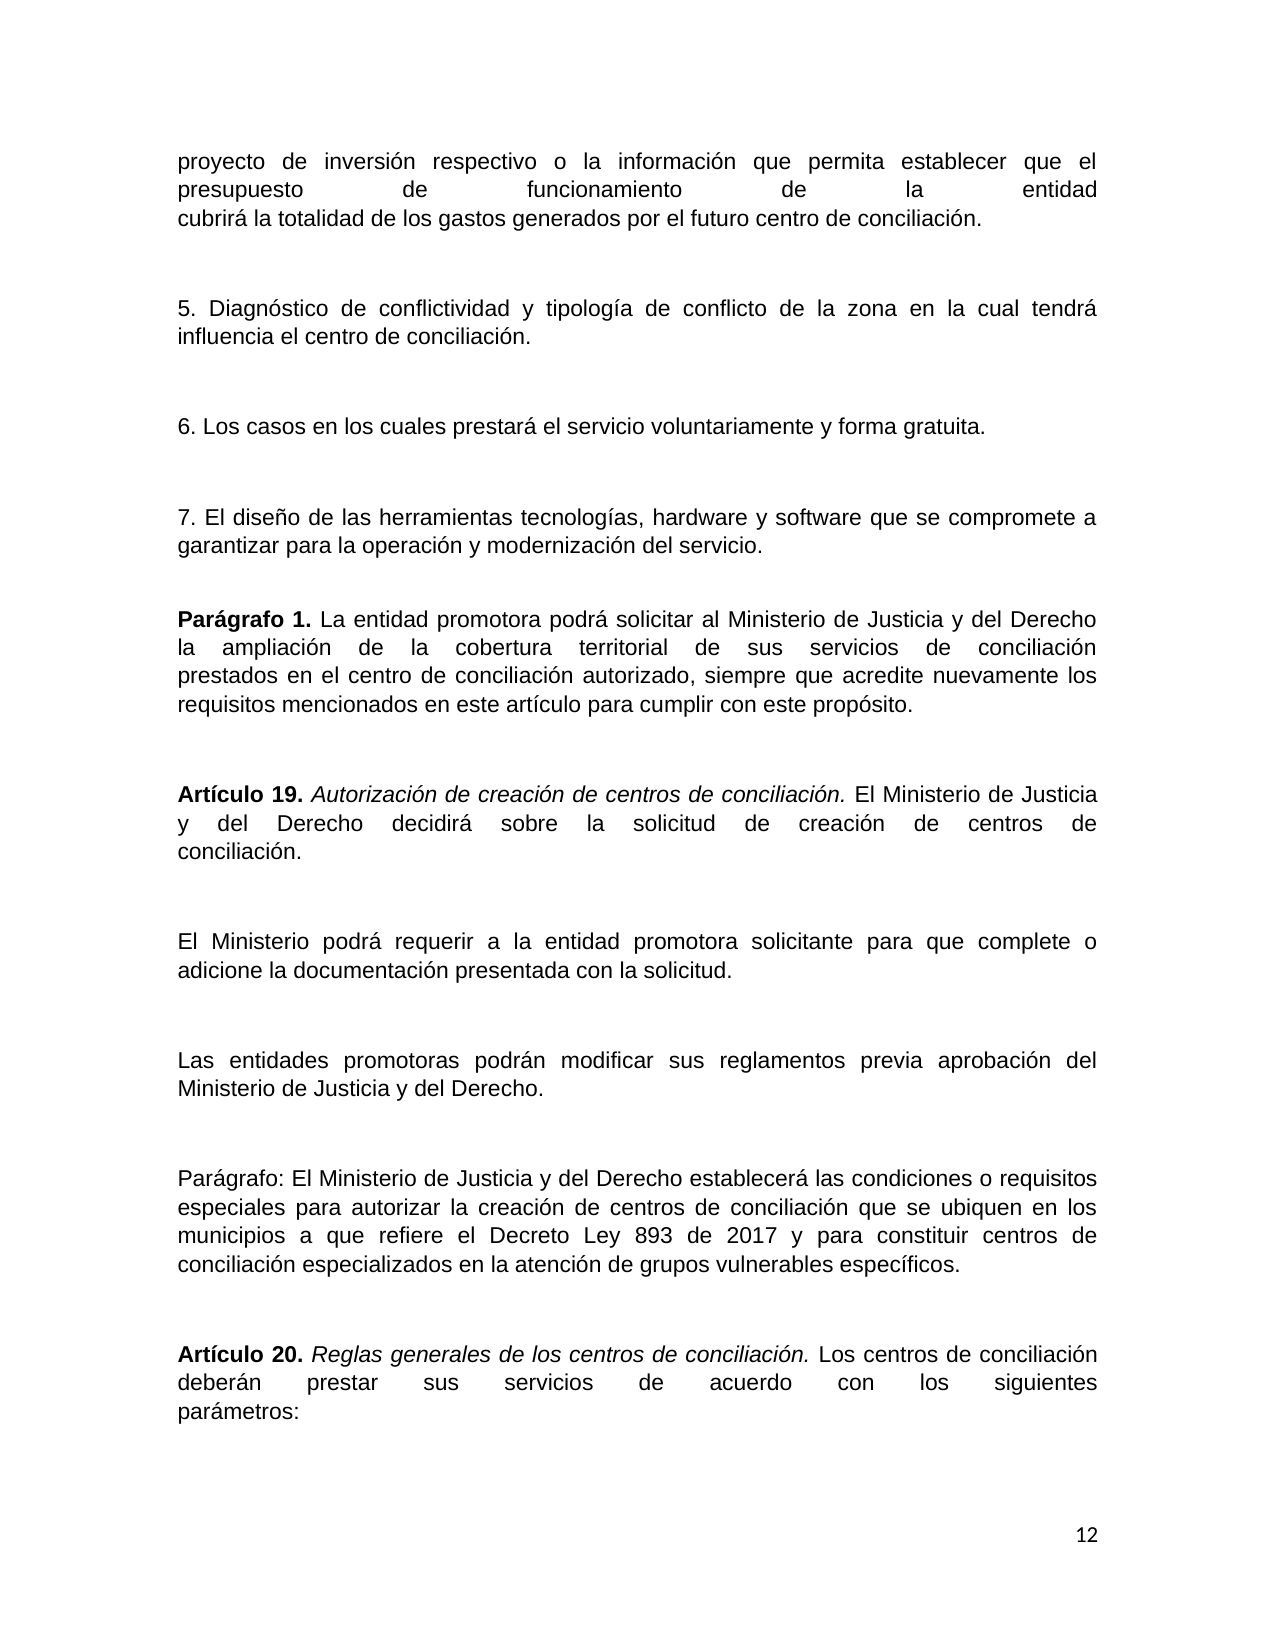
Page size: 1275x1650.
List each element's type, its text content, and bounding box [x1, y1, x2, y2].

text Las entidades promotoras podrán modificar sus reglamentos previa aprobación del Ministerio de Justicia y del Derecho. [177, 1047, 1098, 1102]
text 6. Los casos en los cuales prestará el servicio voluntariamente y forma gratuita. [177, 413, 1098, 440]
text Artículo 19. Autorización de creación de centros de conciliación. El Ministerio de Justicia y del Derecho decidirá sobre la solicitud de creación de centros de conciliación. [177, 781, 1098, 864]
text Parágrafo 1. La entidad promotora podrá solicitar al Ministerio de Justicia y del Derecho la ampliación de la cobertura territorial de sus servicios de conciliación prestados en el centro de conciliación autorizado, siempre que acredite nuevamente los requisitos mencionados en este artículo para cumplir con este propósito. [177, 577, 1098, 717]
text Parágrafo: El Ministerio de Justicia y del Derecho establecerá las condiciones o requisitos especiales para autorizar la creación de centros de conciliación que se ubiquen en los municipios a que refiere el Decreto Ley 893 de 2017 y para constituir centros de conciliación especializados en la atención de grupos vulnerables específicos. [177, 1165, 1098, 1277]
text 5. Diagnóstico de conflictividad y tipología de conflicto de la zona en la cual tendrá influencia el centro de conciliación. [177, 295, 1098, 349]
text El Ministerio podrá requerir a la entidad promotora solicitante para que complete o adicione la documentación presentada con la solicitud. [177, 928, 1098, 983]
text Artículo 20. Reglas generales de los centros de conciliación. Los centros de conciliación deberán prestar sus servicios de acuerdo con los siguientes parámetros: [177, 1341, 1098, 1424]
text 7. El diseño de las herramientas tecnologías, hardware y software que se compromete a garantizar para la operación y modernización del servicio. [177, 503, 1098, 558]
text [177, 148, 1098, 231]
